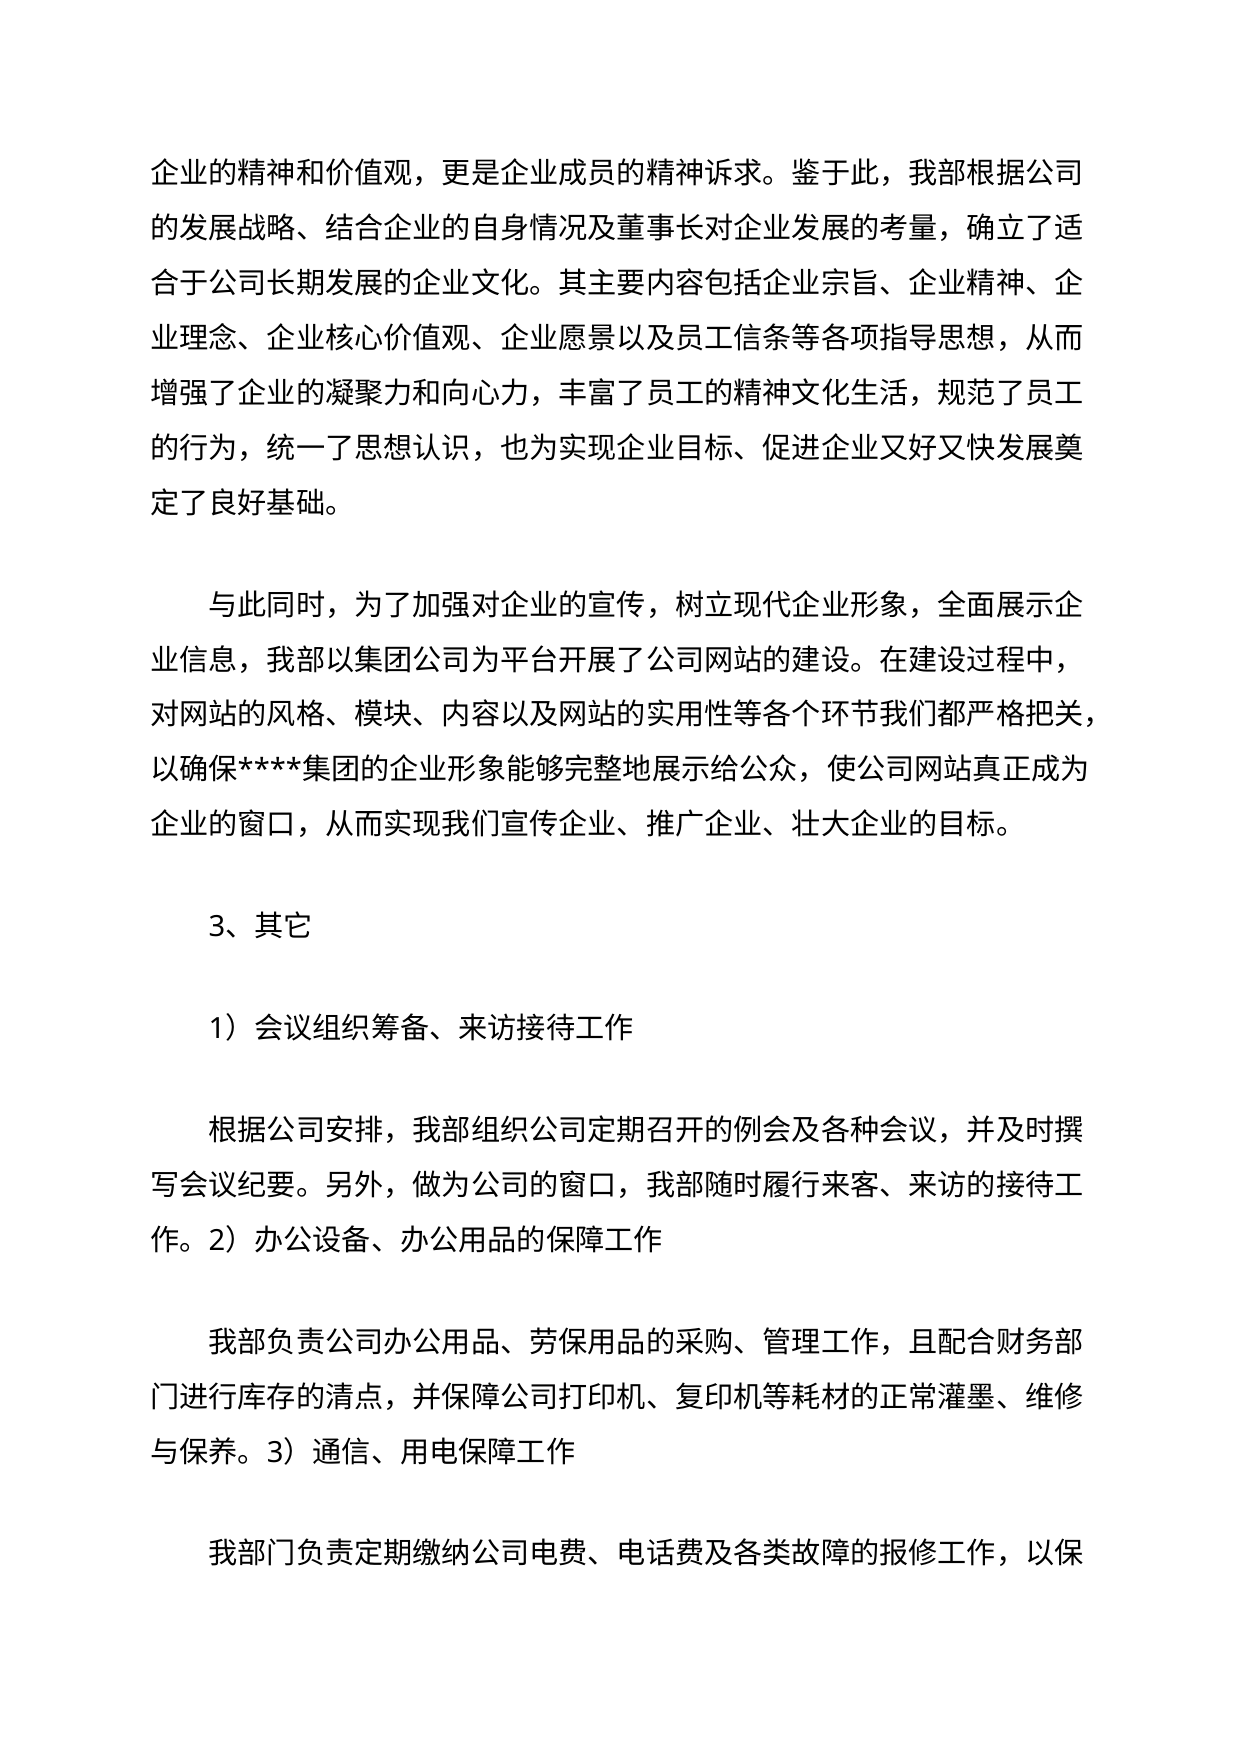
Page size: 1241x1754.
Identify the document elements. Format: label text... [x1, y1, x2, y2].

text 3、其它 [150, 903, 1090, 945]
text 与此同时，为了加强对企业的宣传，树立现代企业形象，全面展示企业信息，我部以集团公司为平台开展了公司网站的建设。在建设过程中，对网站的风格、模块、内容以及网站的实用性等各个环节我们都严格把关，以确保****集团的企业形象能够完整地展示给公众，使公司网站真正成为企业的窗口，从而实现我们宣传企业、推广企业、壮大企业的目标。 [150, 581, 1090, 843]
text 1）会议组织筹备、来访接待工作 [150, 1004, 1090, 1047]
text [150, 150, 1090, 522]
text 根据公司安排，我部组织公司定期召开的例会及各种会议，并及时撰写会议纪要。另外，做为公司的窗口，我部随时履行来客、来访的接待工作。2）办公设备、办公用品的保障工作 [150, 1107, 1090, 1259]
text 我部负责公司办公用品、劳保用品的采购、管理工作，且配合财务部门进行库存的清点，并保障公司打印机、复印机等耗材的正常灌墨、维修与保养。3）通信、用电保障工作 [150, 1318, 1090, 1471]
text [150, 1530, 1090, 1572]
